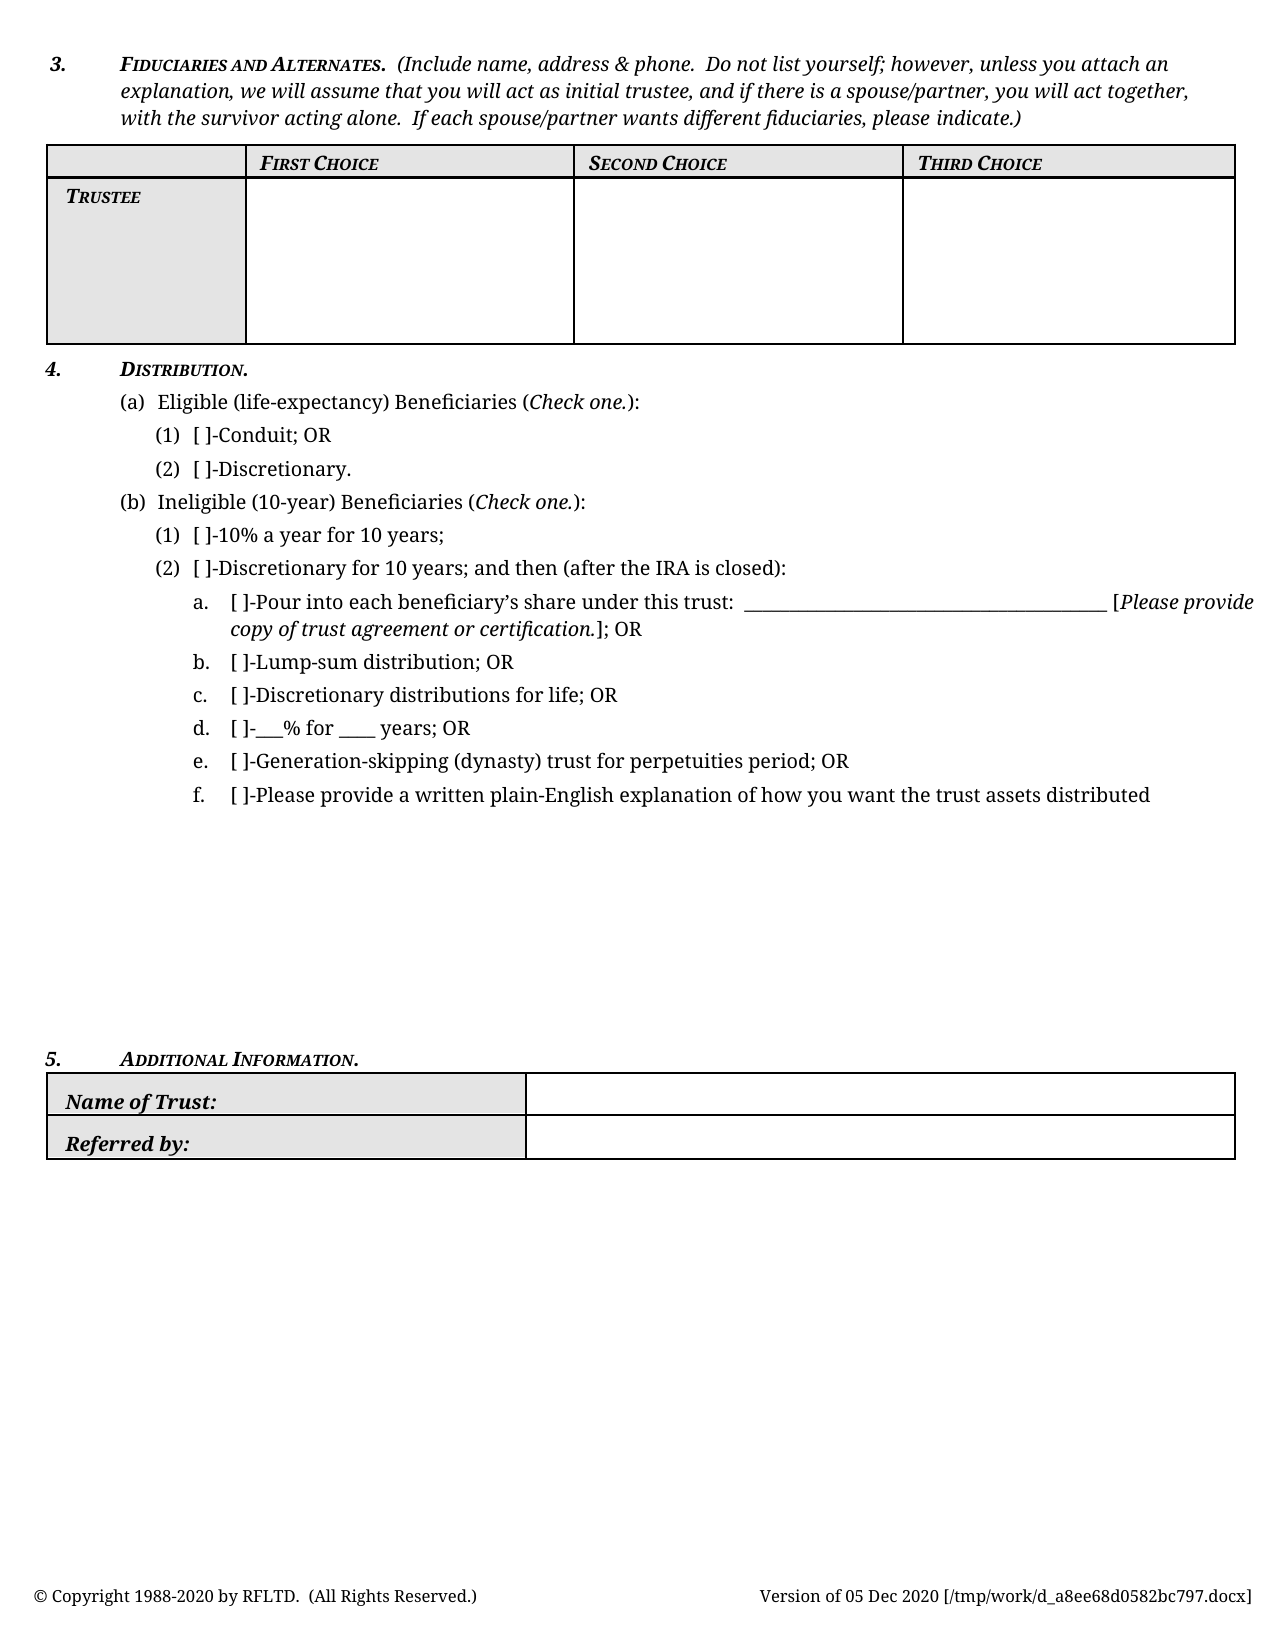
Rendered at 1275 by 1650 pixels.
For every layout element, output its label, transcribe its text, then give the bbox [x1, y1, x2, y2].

list [ ]-Pour into each beneficiary’s share under this trust: ________________________________________ [Please provide copy of trust agreement or certification.]; OR [193, 588, 1258, 642]
table_header THIRD CHOICE [904, 146, 1234, 176]
list [ ]-Please provide a written plain-English explanation of how you want the trust assets distributed [193, 781, 1258, 808]
table_header Name of Trust: [48, 1074, 525, 1113]
list [ ]-___% for ____ years; OR [193, 714, 1258, 742]
list ADDITIONAL INFORMATION. [45, 1045, 1258, 1072]
list Eligible (life-expectancy) Beneficiaries (Check one.): [120, 388, 1258, 416]
table_cell [247, 179, 573, 343]
list [ ]-Lump-sum distribution; OR [193, 648, 1258, 675]
table_header [48, 146, 245, 176]
list Distribution. [45, 355, 1258, 382]
list [ ]-Discretionary distributions for life; OR [193, 681, 1258, 708]
table_cell Referred by: [48, 1116, 525, 1157]
list [ ]-Discretionary. [155, 455, 1258, 482]
table_header FIRST CHOICE [247, 146, 573, 176]
list [ ]-Discretionary for 10 years; and then (after the IRA is closed): [155, 555, 1258, 582]
list [ ]-Conduit; OR [155, 422, 1258, 449]
list FIDUCIARIES AND ALTERNATES. (Include name, address & phone. Do not list yourself; however, unless you attach an explanation, we will assume that you will act as initial trustee, and if there is a spouse/partner, you will act together, with the survivor acting alone. If each spouse/partner wants different fiduciaries, please indicate.) [50, 50, 1200, 131]
table_cell TRUSTEE [48, 179, 245, 343]
table_header [527, 1074, 1234, 1113]
table_cell [575, 179, 902, 343]
list Ineligible (10-year) Beneficiaries (Check one.): [120, 488, 1258, 515]
list [ ]-10% a year for 10 years; [155, 521, 1258, 548]
table_header SECOND CHOICE [575, 146, 902, 176]
list [ ]-Generation-skipping (dynasty) trust for perpetuities period; OR [193, 748, 1258, 775]
table_cell [904, 179, 1234, 343]
table_cell [527, 1116, 1234, 1157]
